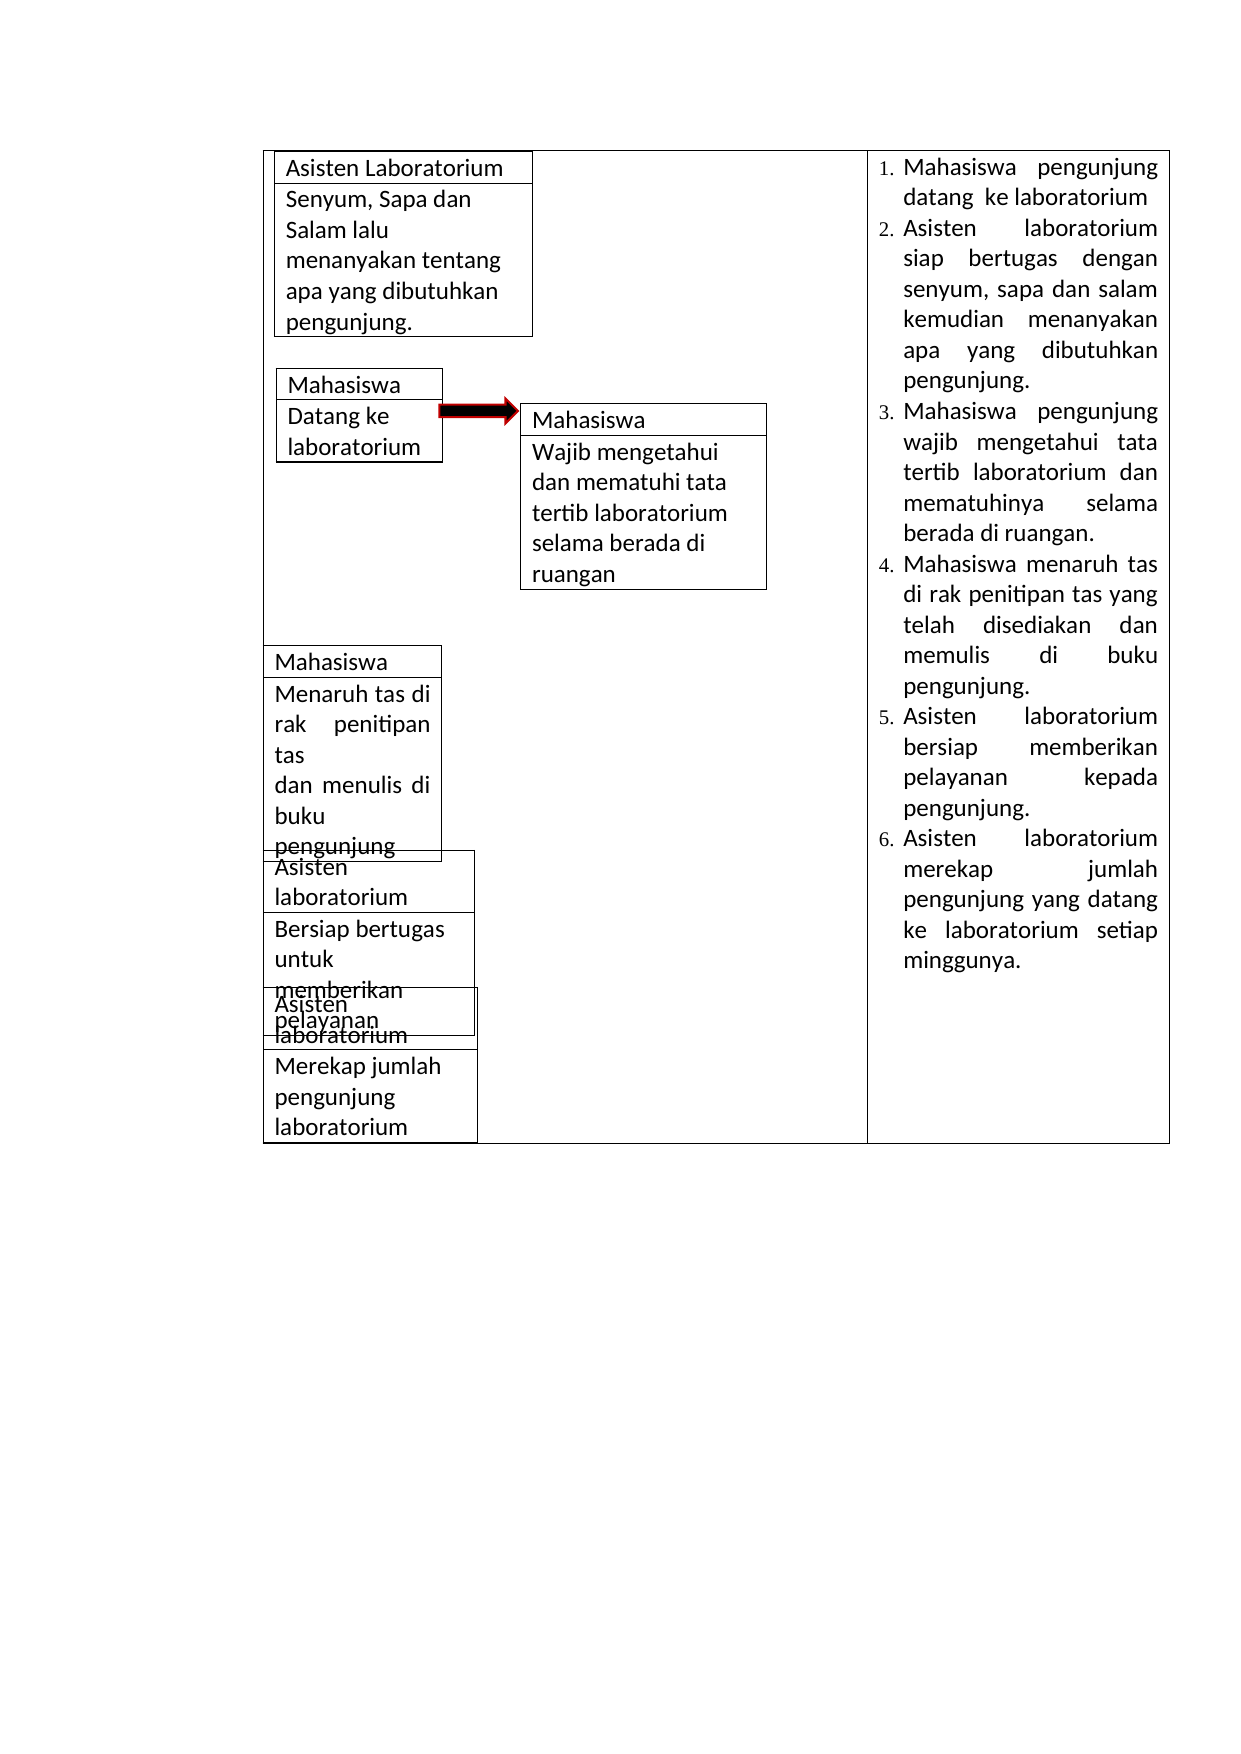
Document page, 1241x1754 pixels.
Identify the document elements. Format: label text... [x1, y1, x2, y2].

table_cell Mahasiswa pengunjung datang ke laboratorium Asisten laboratorium siap bertugas dengan senyum, sapa dan salam kemudian menanyakan apa yang dibutuhkan pengunjung. Mahasiswa pengunjung wajib mengetahui tata tertib laboratorium dan mematuhinya selama berada di ruangan. Mahasiswa menaruh tas di rak penitipan tas yang telah disediakan dan memulis di buku pengunjung. Asisten laboratorium bersiap memberikan pelayanan kepada pengunjung. Asisten laboratorium merekap jumlah pengunjung yang datang ke laboratorium setiap minggunya. [868, 151, 1169, 1143]
table_cell [264, 151, 867, 1143]
